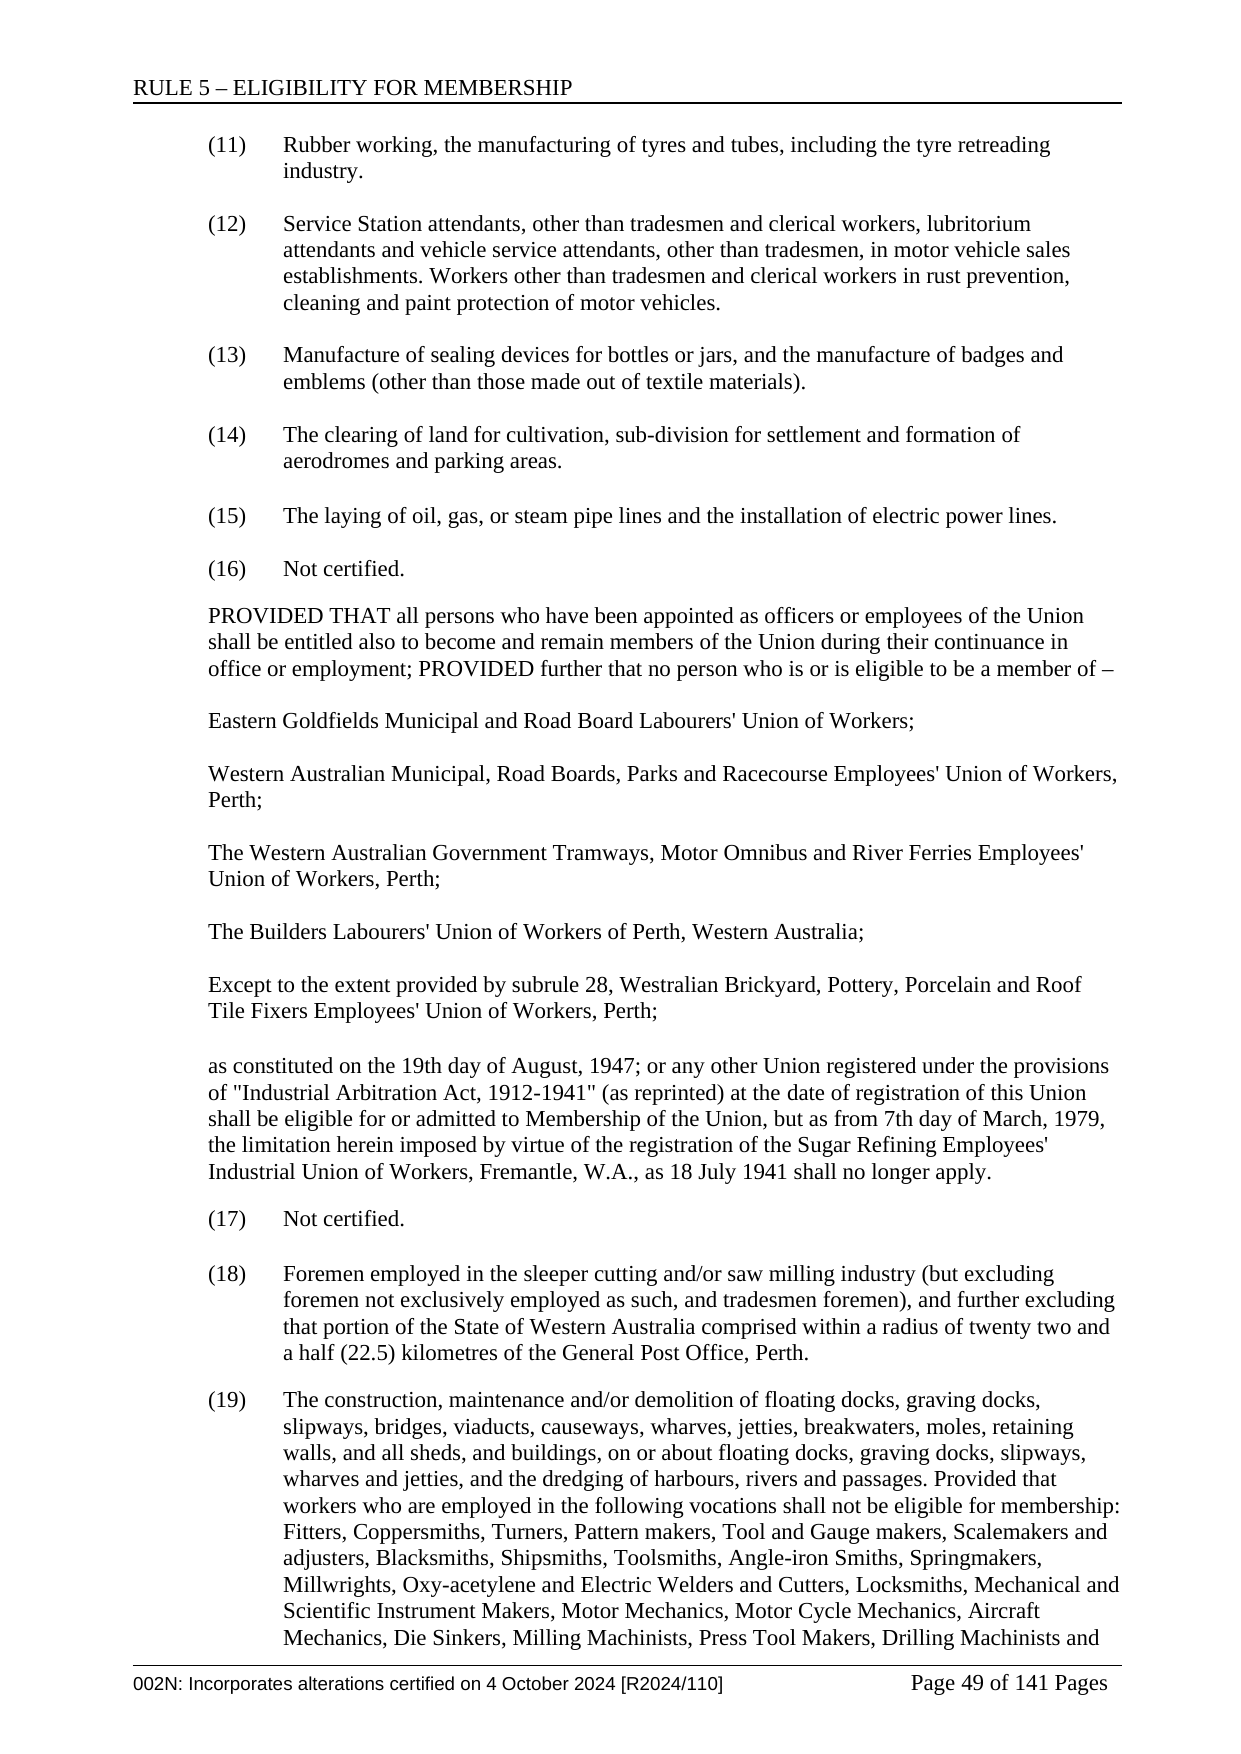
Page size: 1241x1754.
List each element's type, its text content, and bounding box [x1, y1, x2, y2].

text (17) Not certified. [208, 1205, 1122, 1231]
text as constituted on the 19th day of August, 1947; or any other Union registered under the provisions of "Industrial Arbitration Act, 1912-1941" (as reprinted) at the date of registration of this Union shall be eligible for or admitted to Membership of the Union, but as from 7th day of March, 1979, the limitation herein imposed by virtue of the registration of the Sugar Refining Employees' Industrial Union of Workers, Fremantle, W.A., as 18 July 1941 shall no longer apply. [208, 1052, 1122, 1184]
text Except to the extent provided by subrule 28, Westralian Brickyard, Pottery, Porcelain and Roof Tile Fixers Employees' Union of Workers, Perth; [208, 971, 1122, 1024]
text (15) The laying of oil, gas, or steam pipe lines and the installation of electric power lines. [208, 502, 1122, 528]
text The Western Australian Government Tramways, Motor Omnibus and River Ferries Employees' Union of Workers, Perth; [208, 839, 1122, 892]
text PROVIDED THAT all persons who have been appointed as officers or employees of the Union shall be entitled also to become and remain members of the Union during their continuance in office or employment; PROVIDED further that no person who is or is eligible to be a member of – [208, 602, 1122, 681]
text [208, 1386, 1122, 1650]
text Western Australian Municipal, Road Boards, Parks and Racecourse Employees' Union of Workers, Perth; [208, 760, 1122, 813]
text (11) Rubber working, the manufacturing of tyres and tubes, including the tyre retreading industry. [208, 131, 1122, 183]
text (13) Manufacture of sealing devices for bottles or jars, and the manufacture of badges and emblems (other than those made out of textile materials). [208, 342, 1122, 394]
text (14) The clearing of land for cultivation, sub-division for settlement and formation of aerodromes and parking areas. [208, 421, 1122, 473]
text (16) Not certified. [133, 555, 1122, 581]
text (12) Service Station attendants, other than tradesmen and clerical workers, lubritorium attendants and vehicle service attendants, other than tradesmen, in motor vehicle sales establishments. Workers other than tradesmen and clerical workers in rust prevention, cleaning and paint protection of motor vehicles. [208, 210, 1122, 315]
text (18) Foremen employed in the sleeper cutting and/or saw milling industry (but excluding foremen not exclusively employed as such, and tradesmen foremen), and further excluding that portion of the State of Western Australia comprised within a radius of twenty two and a half (22.5) kilometres of the General Post Office, Perth. [208, 1260, 1122, 1366]
text The Builders Labourers' Union of Workers of Perth, Western Australia; [133, 918, 1122, 944]
text Eastern Goldfields Municipal and Road Board Labourers' Union of Workers; [133, 707, 1122, 734]
